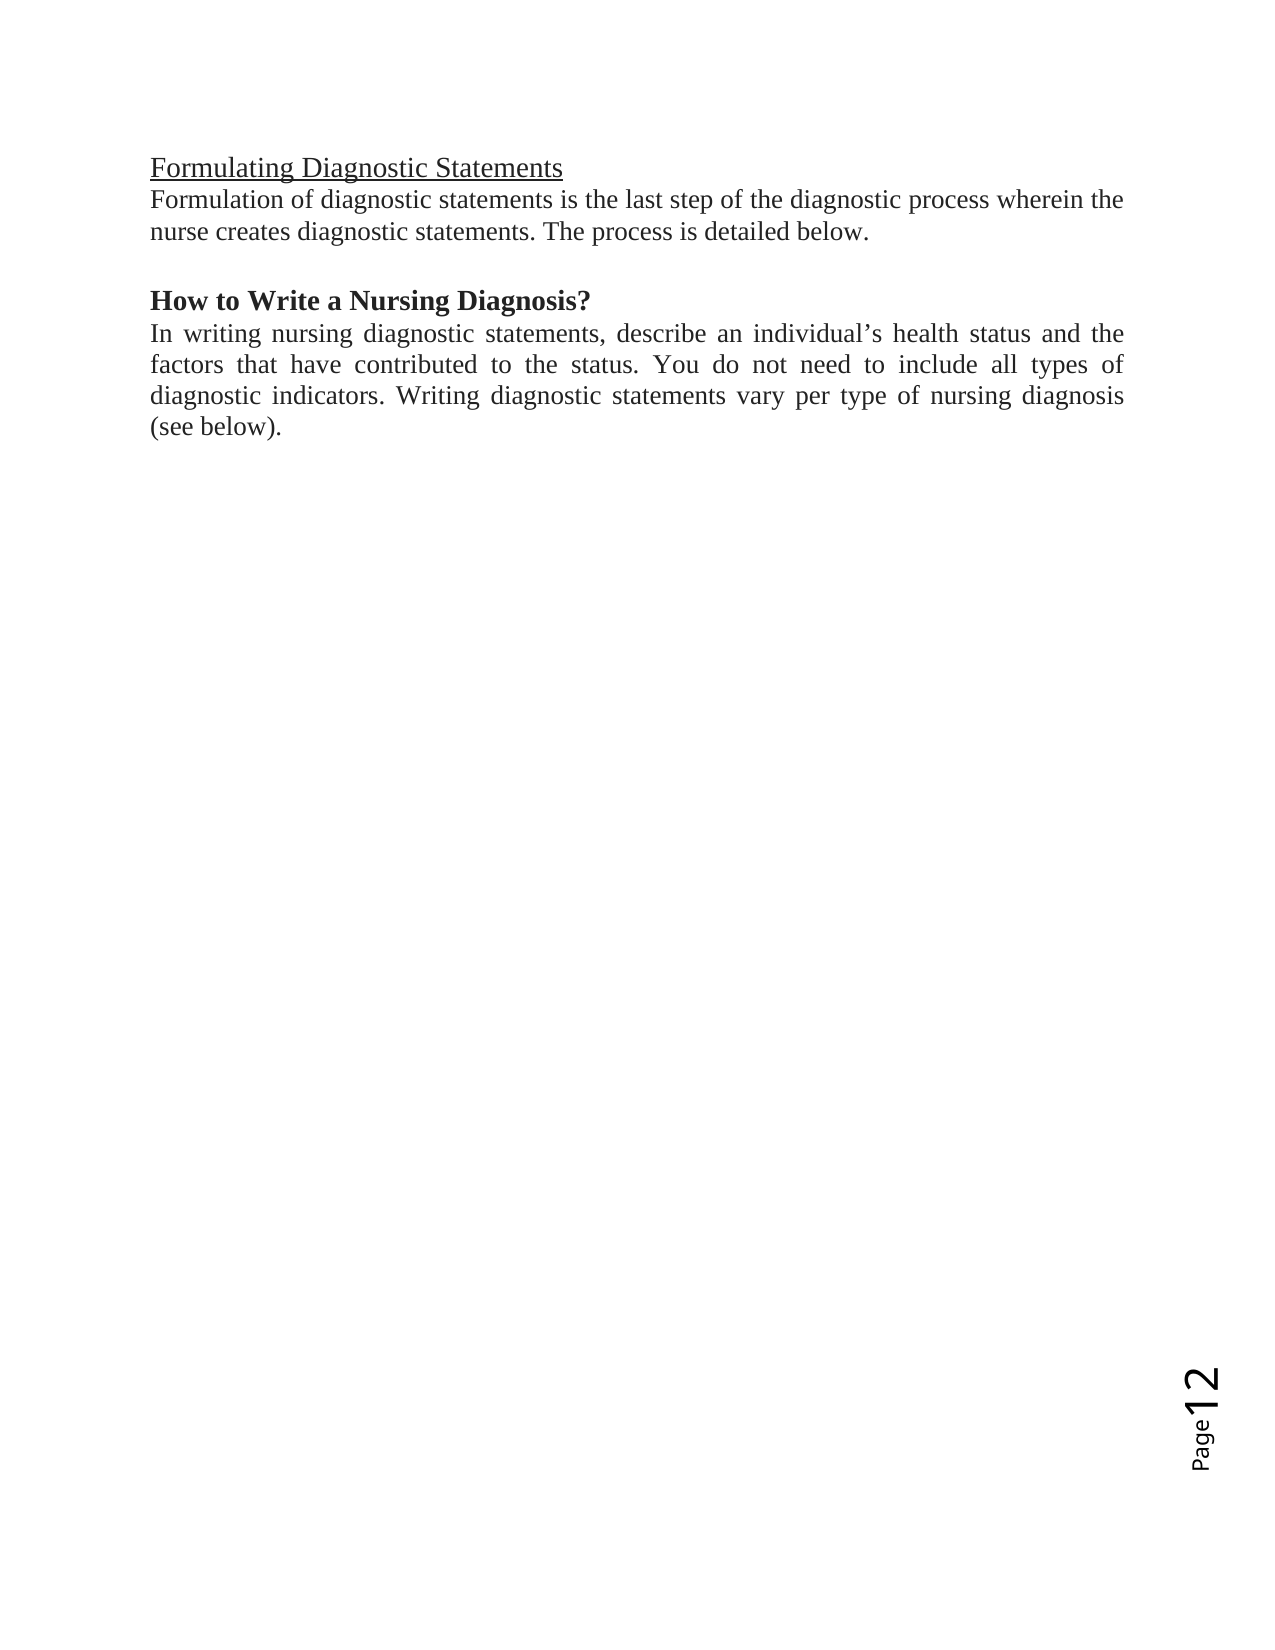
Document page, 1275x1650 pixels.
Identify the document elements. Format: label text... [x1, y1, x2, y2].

subtitle How to Write a Nursing Diagnosis? [150, 283, 1125, 317]
subtitle Formulating Diagnostic Statements [150, 150, 1125, 183]
text In writing nursing diagnostic statements, describe an individual’s health status and the factors that have contributed to the status. You do not need to include all types of diagnostic indicators. Writing diagnostic statements vary per type of nursing diagnosis (see below). [150, 317, 1125, 441]
text Formulation of diagnostic statements is the last step of the diagnostic process wherein the nurse creates diagnostic statements. The process is detailed below. [150, 183, 1125, 246]
